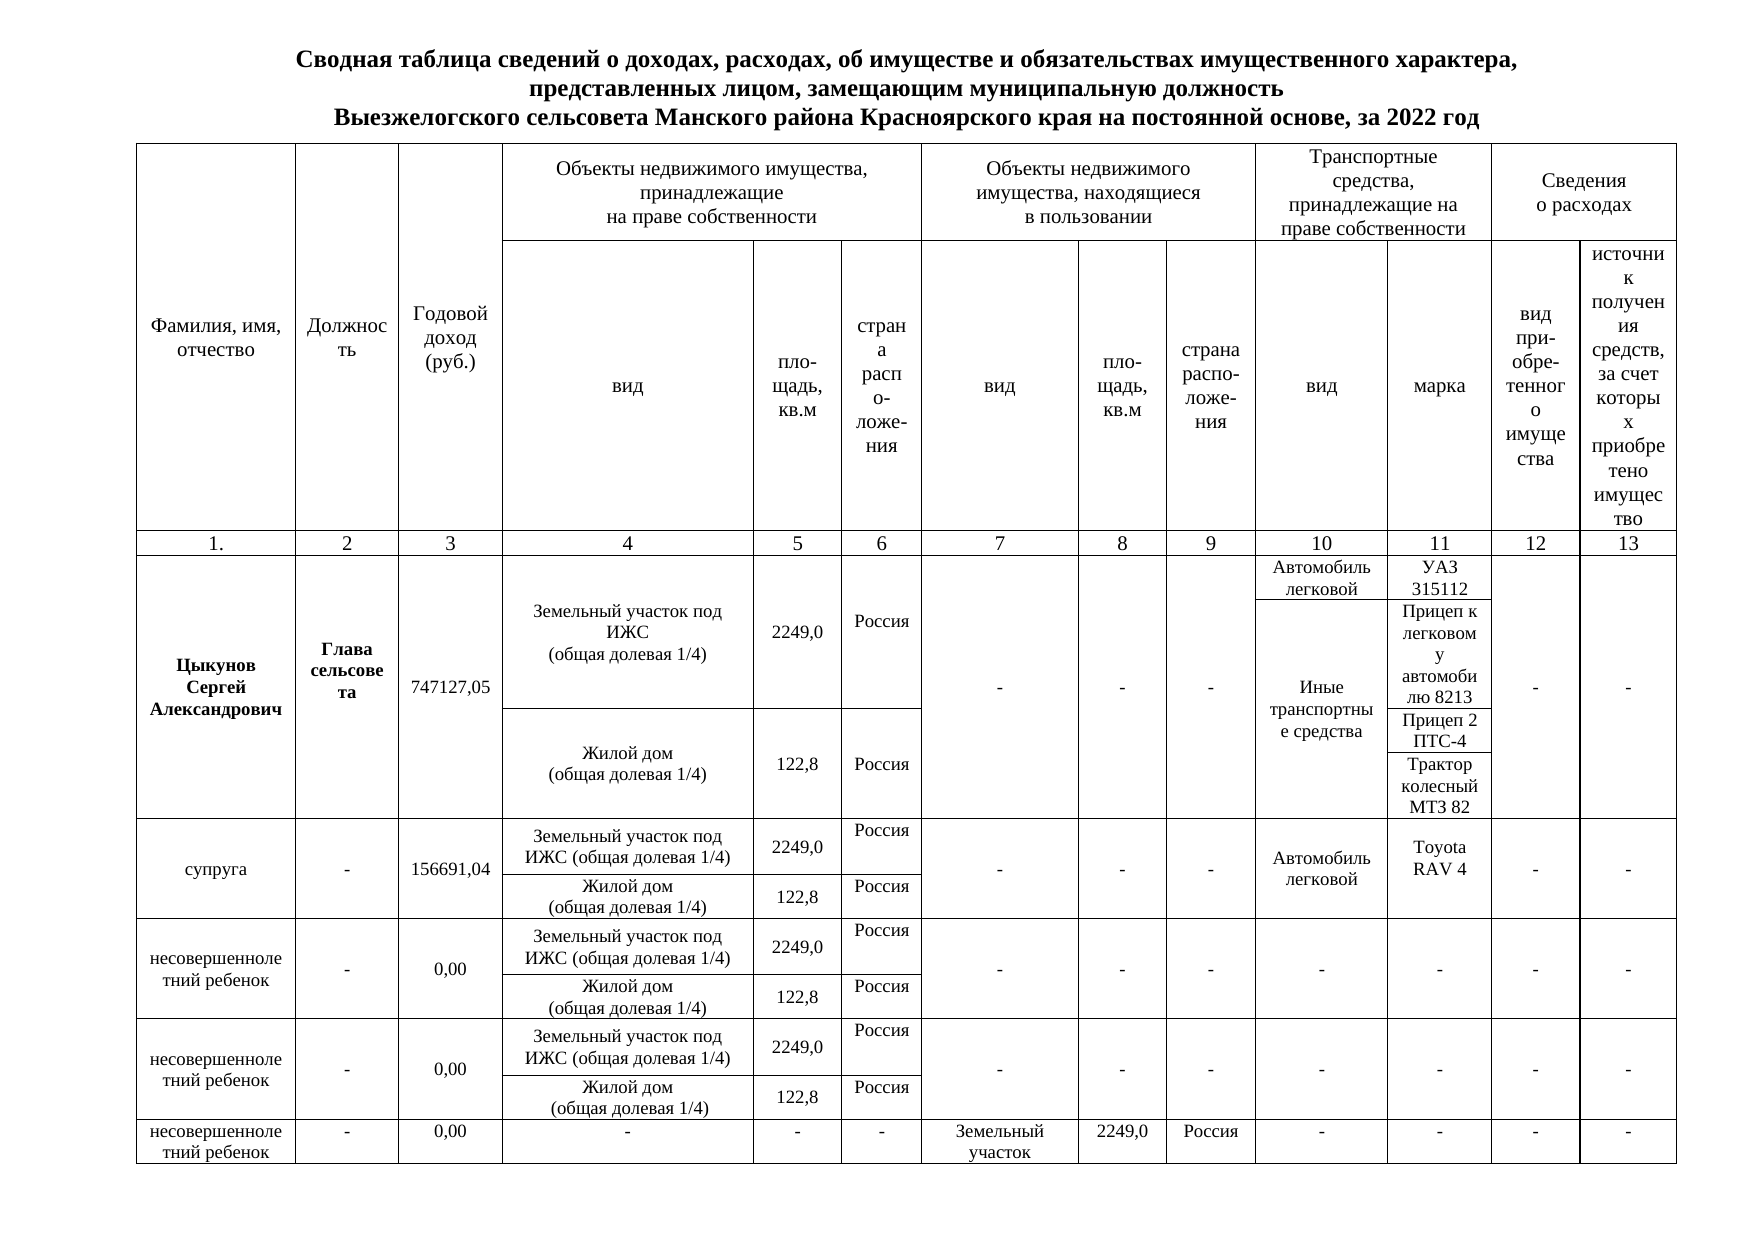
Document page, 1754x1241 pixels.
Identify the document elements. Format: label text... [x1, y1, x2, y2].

table_cell Глава сельсовета [296, 556, 398, 818]
table_cell 11 [1388, 531, 1491, 555]
table_cell Россия [842, 975, 921, 1018]
table_cell площадь, кв.м [1079, 241, 1166, 530]
table_cell - [296, 1019, 398, 1119]
table_cell Toyota RAV 4 [1388, 819, 1491, 918]
table_cell 4 [503, 531, 753, 555]
table_cell 2249,0 [754, 819, 841, 874]
table_header Должность [296, 144, 398, 530]
table_cell Россия [842, 709, 921, 818]
table_cell супруга [137, 819, 295, 918]
table_cell - [1388, 919, 1491, 1018]
table_cell вид приобретенного имущества [1492, 241, 1579, 530]
table_cell - [1256, 1019, 1387, 1119]
table_cell - [1079, 919, 1166, 1018]
table_cell Россия [842, 819, 921, 874]
table_cell Прицеп 2 ПТС-4 [1388, 709, 1491, 752]
table_cell вид [922, 241, 1078, 530]
table_cell Россия [842, 1019, 921, 1074]
table_cell - [1492, 819, 1579, 918]
table_cell марка [1388, 241, 1491, 530]
table_cell 2249,0 [754, 1019, 841, 1074]
table_cell - [1167, 919, 1255, 1018]
table_cell 0,00 [399, 1019, 502, 1119]
table_cell - [296, 819, 398, 918]
table_cell Цыкунов Сергей Александрович [137, 556, 295, 818]
table_cell - [1581, 819, 1676, 918]
table_cell 2249,0 [1079, 1120, 1166, 1163]
table_cell 122,8 [754, 1076, 841, 1119]
table_cell - [1581, 556, 1676, 818]
table_cell - [922, 819, 1078, 918]
table_cell - [1492, 1019, 1579, 1119]
table_cell несовершеннолетний ребенок [137, 1019, 295, 1119]
table_cell 5 [754, 531, 841, 555]
table_cell - [1581, 1019, 1676, 1119]
table_cell - [1492, 1120, 1579, 1163]
table_cell Жилой дом (общая долевая 1/4) [503, 709, 753, 818]
table_cell 156691,04 [399, 819, 502, 918]
table_cell - [1079, 1019, 1166, 1119]
table_cell - [503, 1120, 753, 1163]
table_cell 122,8 [754, 709, 841, 818]
table_cell - [1581, 919, 1676, 1018]
table_cell вид [1256, 241, 1387, 530]
table_cell Россия [842, 919, 921, 974]
table_cell Россия [842, 875, 921, 918]
table_cell Земельный участок [922, 1120, 1078, 1163]
table_cell - [922, 919, 1078, 1018]
table_cell 6 [842, 531, 921, 555]
table_cell 2 [296, 531, 398, 555]
table_cell Автомобиль легковой [1256, 819, 1387, 918]
table_cell 747127,05 [399, 556, 502, 818]
table_cell несовершеннолетний ребенок [137, 919, 295, 1018]
table_cell Жилой дом (общая долевая 1/4) [503, 1076, 753, 1119]
table_cell - [1079, 556, 1166, 818]
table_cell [137, 1120, 295, 1163]
table_cell - [922, 1019, 1078, 1119]
table_cell 1. [137, 531, 295, 555]
table_header Объекты недвижимого имущества, принадлежащие на праве собственности [503, 144, 921, 240]
table_header Сведения о расходах [1492, 144, 1676, 240]
table_cell - [296, 919, 398, 1018]
table_cell 10 [1256, 531, 1387, 555]
table_cell 12 [1492, 531, 1579, 555]
table_cell Россия [842, 556, 921, 708]
table_cell - [1388, 1120, 1491, 1163]
table_cell 0,00 [399, 1120, 502, 1163]
table_cell - [1167, 819, 1255, 918]
table_cell 0,00 [399, 919, 502, 1018]
table_cell Россия [842, 1076, 921, 1119]
table_cell - [1256, 919, 1387, 1018]
table_header Объекты недвижимого имущества, находящиеся в пользовании [922, 144, 1255, 240]
table_cell - [1492, 556, 1579, 818]
text представленных лицом, замещающим муниципальную должность [148, 73, 1665, 102]
table_cell Прицеп к легковому автомобилю 8213 [1388, 600, 1491, 708]
table_cell - [1388, 1019, 1491, 1119]
table_cell 13 [1581, 531, 1676, 555]
table_header Транспортные средства, принадлежащие на праве собственности [1256, 144, 1491, 240]
table_cell - [922, 556, 1078, 818]
table_cell - [1581, 1120, 1676, 1163]
table_cell 9 [1167, 531, 1255, 555]
table_cell - [842, 1120, 921, 1163]
table_header Годовой доход (руб.) [399, 144, 502, 530]
table_cell - [1256, 1120, 1387, 1163]
table_cell Земельный участок под ИЖС (общая долевая 1/4) [503, 819, 753, 874]
table_cell - [296, 1120, 398, 1163]
table_header Фамилия, имя, отчество [137, 144, 295, 530]
table_cell 3 [399, 531, 502, 555]
table_cell - [1167, 556, 1255, 818]
text Выезжелогского сельсовета Манского района Красноярского края на постоянной основе, за 2022 год [148, 102, 1665, 131]
table_cell 122,8 [754, 875, 841, 918]
table_cell - [1492, 919, 1579, 1018]
table_cell Жилой дом (общая долевая 1/4) [503, 975, 753, 1018]
table_cell 122,8 [754, 975, 841, 1018]
table_cell страна расположения [1167, 241, 1255, 530]
table_cell УАЗ 315112 [1388, 556, 1491, 599]
table_cell Россия [1167, 1120, 1255, 1163]
table_cell Трактор колесный МТЗ 82 [1388, 753, 1491, 818]
table_cell источник получения средств, за счет которых приобретено имущество [1581, 241, 1676, 530]
table_cell Иные транспортные средства [1256, 600, 1387, 818]
table_cell площадь, кв.м [754, 241, 841, 530]
text Сводная таблица сведений о доходах, расходах, об имуществе и обязательствах имущественного характера, [148, 44, 1665, 73]
table_cell 2249,0 [754, 556, 841, 708]
table_cell Земельный участок под ИЖС (общая долевая 1/4) [503, 919, 753, 974]
table_cell - [754, 1120, 841, 1163]
table_cell 2249,0 [754, 919, 841, 974]
table_cell страна расположения [842, 241, 921, 530]
table_cell - [1167, 1019, 1255, 1119]
table_cell Жилой дом (общая долевая 1/4) [503, 875, 753, 918]
table_cell вид [503, 241, 753, 530]
table_cell - [1079, 819, 1166, 918]
table_cell 7 [922, 531, 1078, 555]
table_cell Земельный участок под ИЖС (общая долевая 1/4) [503, 556, 753, 708]
table_cell 8 [1079, 531, 1166, 555]
table_cell Земельный участок под ИЖС (общая долевая 1/4) [503, 1019, 753, 1074]
table_cell Автомобиль легковой [1256, 556, 1387, 599]
